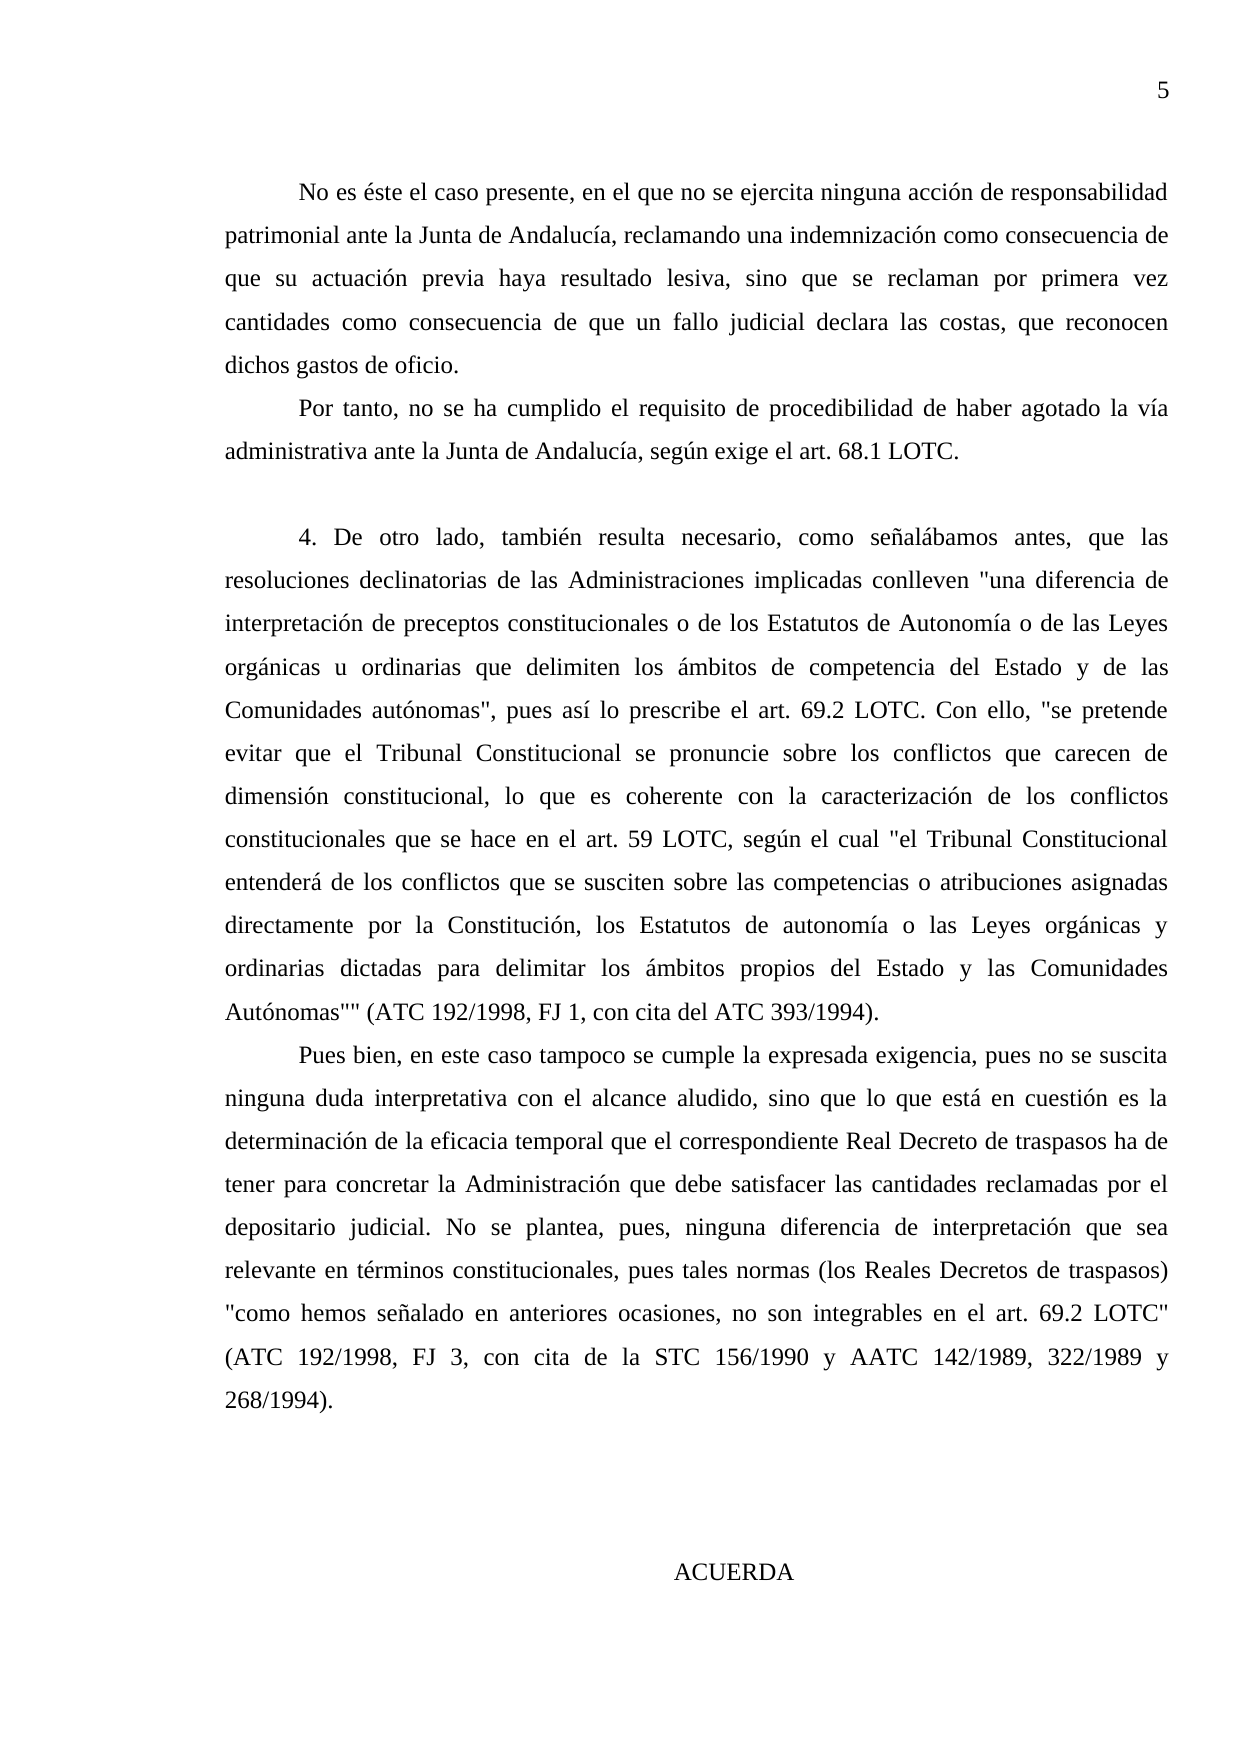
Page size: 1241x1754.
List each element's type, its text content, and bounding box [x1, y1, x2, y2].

text ACUERDA [224, 1557, 1169, 1586]
text Pues bien, en este caso tampoco se cumple la expresada exigencia, pues no se suscita ninguna duda interpretativa con el alcance aludido, sino que lo que está en cuestión es la determinación de la eficacia temporal que el correspondiente Real Decreto de traspasos ha de tener para concretar la Administración que debe satisfacer las cantidades reclamadas por el depositario judicial. No se plantea, pues, ninguna diferencia de interpretación que sea relevante en términos constitucionales, pues tales normas (los Reales Decretos de traspasos) "como hemos señalado en anteriores ocasiones, no son integrables en el art. 69.2 LOTC" (ATC 192/1998, FJ 3, con cita de la STC 156/1990 y AATC 142/1989, 322/1989 y 268/1994). [224, 1040, 1169, 1413]
text 4. De otro lado, también resulta necesario, como señalábamos antes, que las resoluciones declinatorias de las Administraciones implicadas conlleven "una diferencia de interpretación de preceptos constitucionales o de los Estatutos de Autonomía o de las Leyes orgánicas u ordinarias que delimiten los ámbitos de competencia del Estado y de las Comunidades autónomas", pues así lo prescribe el art. 69.2 LOTC. Con ello, "se pretende evitar que el Tribunal Constitucional se pronuncie sobre los conflictos que carecen de dimensión constitucional, lo que es coherente con la caracterización de los conflictos constitucionales que se hace en el art. 59 LOTC, según el cual "el Tribunal Constitucional entenderá de los conflictos que se susciten sobre las competencias o atribuciones asignadas directamente por la Constitución, los Estatutos de autonomía o las Leyes orgánicas y ordinarias dictadas para delimitar los ámbitos propios del Estado y las Comunidades Autónomas"" (ATC 192/1998, FJ 1, con cita del ATC 393/1994). [224, 522, 1169, 1025]
text No es éste el caso presente, en el que no se ejercita ninguna acción de responsabilidad patrimonial ante la Junta de Andalucía, reclamando una indemnización como consecuencia de que su actuación previa haya resultado lesiva, sino que se reclaman por primera vez cantidades como consecuencia de que un fallo judicial declara las costas, que reconocen dichos gastos de oficio. [224, 177, 1169, 378]
text Por tanto, no se ha cumplido el requisito de procedibilidad de haber agotado la vía administrativa ante la Junta de Andalucía, según exige el art. 68.1 LOTC. [224, 393, 1169, 465]
